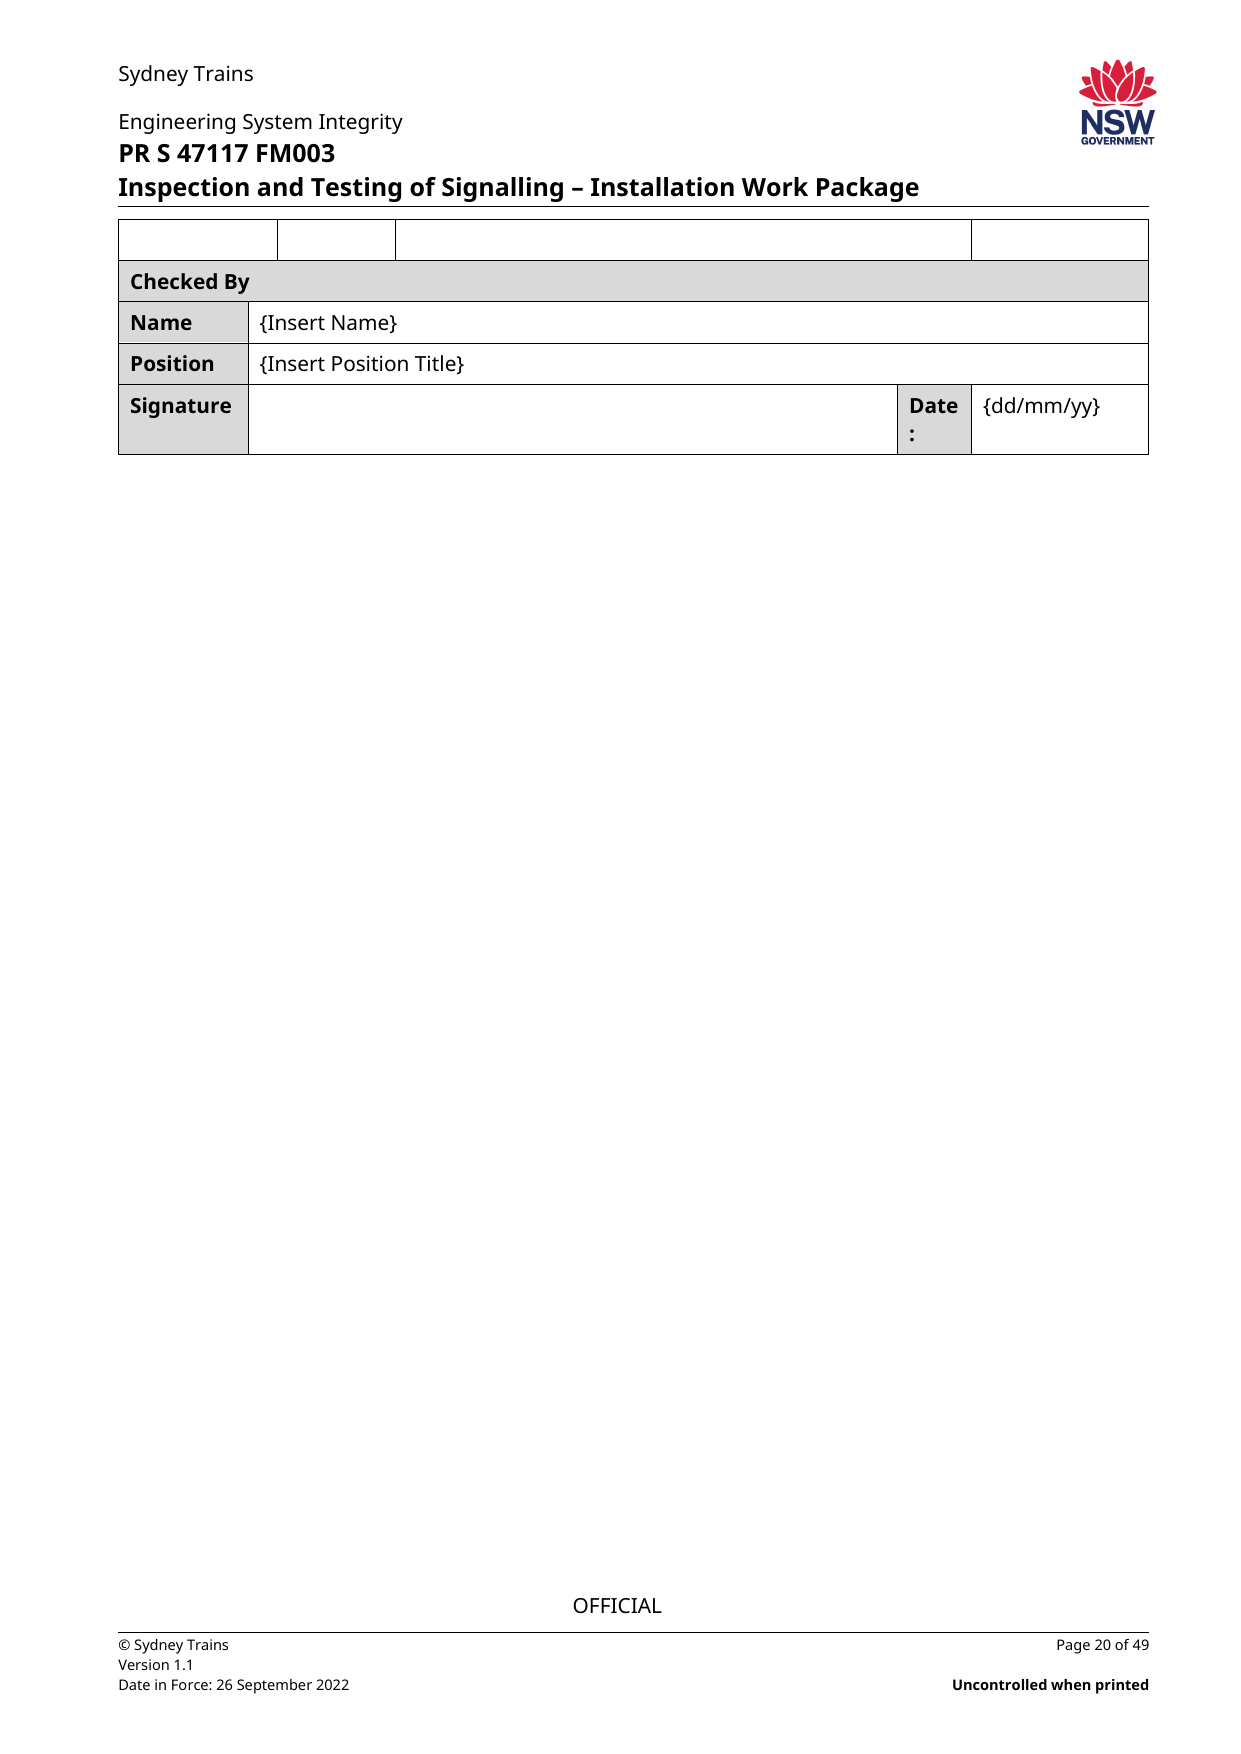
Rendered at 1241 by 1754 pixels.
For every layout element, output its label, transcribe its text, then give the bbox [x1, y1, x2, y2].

table_cell [278, 220, 395, 260]
table_cell Name [119, 302, 248, 342]
table_cell Position [119, 344, 248, 384]
picture [1077, 59, 1158, 146]
table_cell Signature [119, 385, 248, 454]
table_cell [972, 220, 1148, 260]
table_cell Checked By [119, 261, 1148, 301]
table_cell [249, 385, 897, 454]
table_cell {Insert Name} [249, 302, 1148, 342]
table_cell [396, 220, 971, 260]
table_cell [119, 220, 277, 260]
table_cell {dd/mm/yy} [972, 385, 1148, 454]
table_cell Date: [898, 385, 971, 454]
table_cell {Insert Position Title} [249, 344, 1148, 384]
